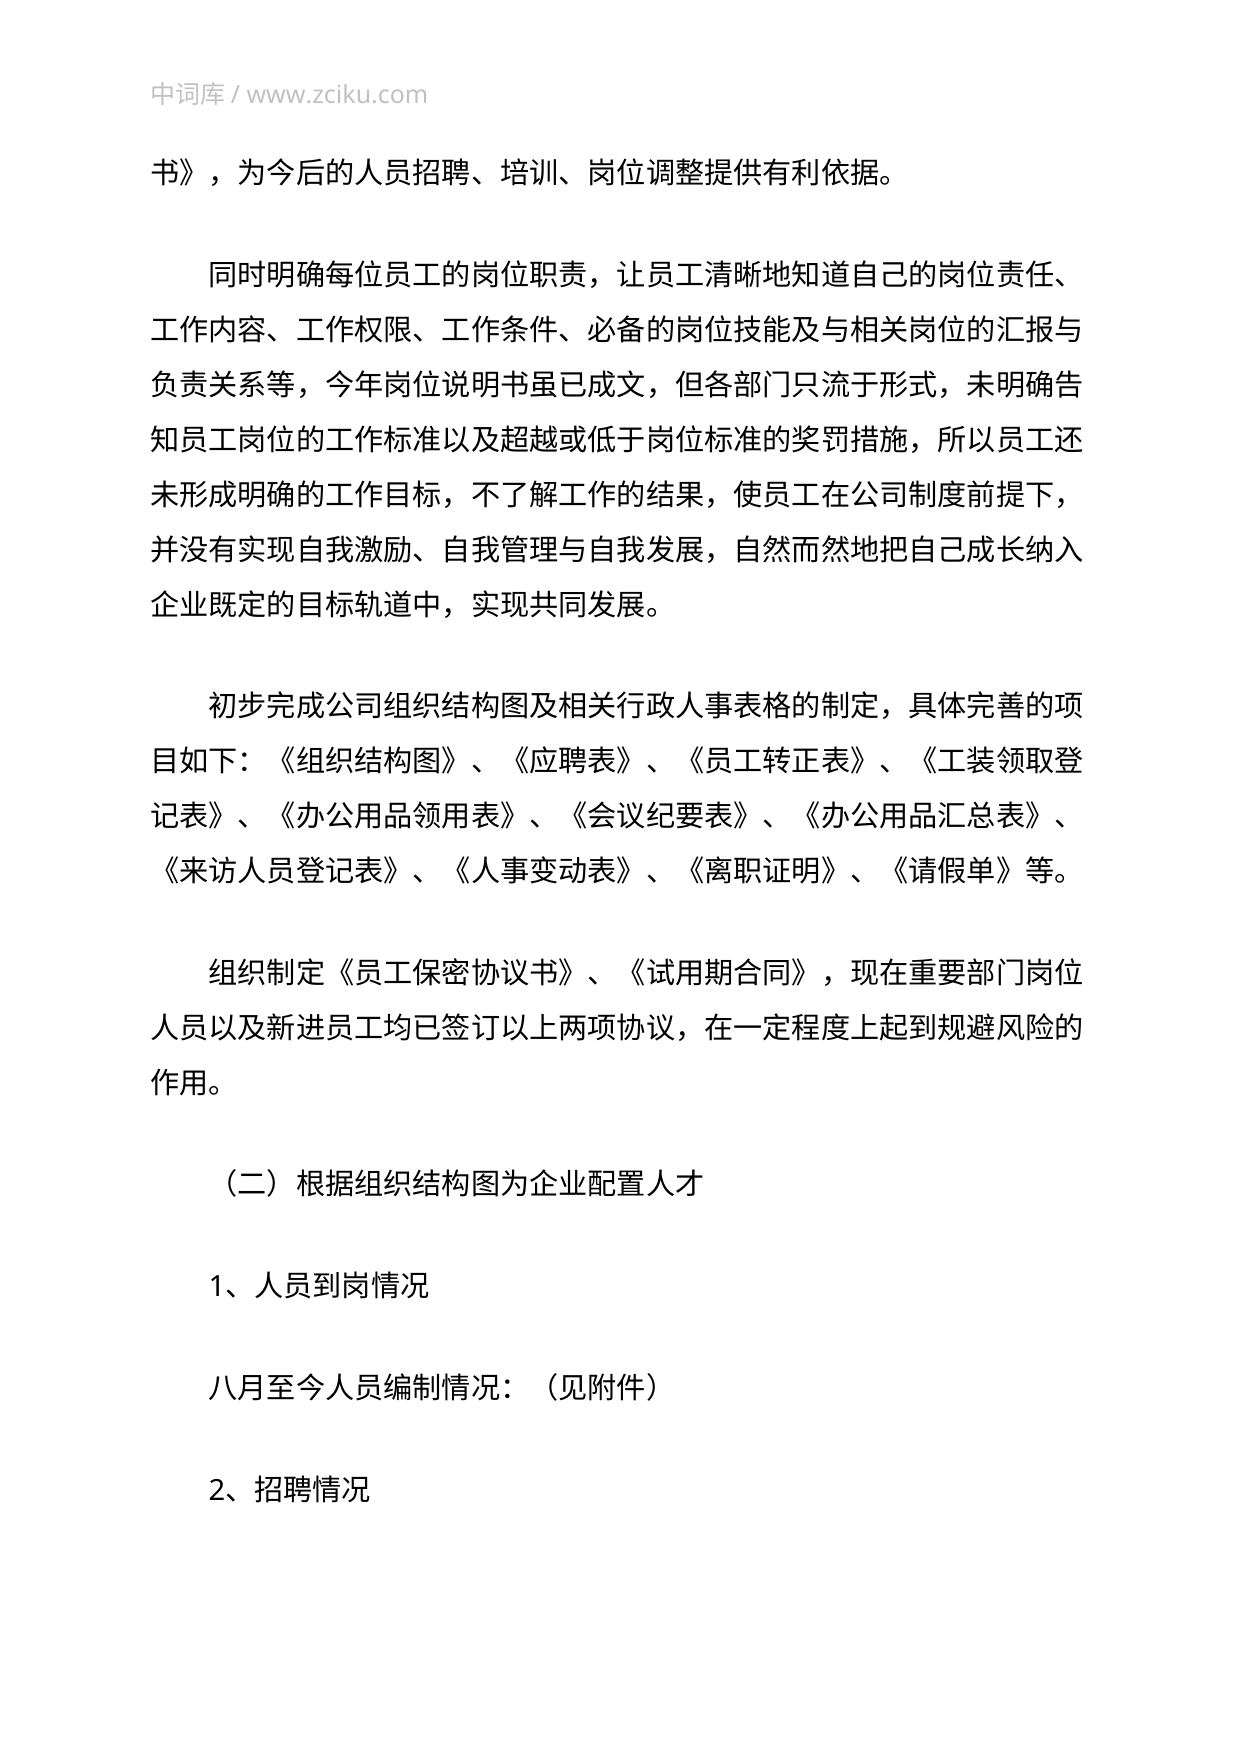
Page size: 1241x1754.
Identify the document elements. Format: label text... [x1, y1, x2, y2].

text 八月至今人员编制情况：（见附件） [150, 1365, 1090, 1407]
text 组织制定《员工保密协议书》、《试用期合同》，现在重要部门岗位人员以及新进员工均已签订以上两项协议，在一定程度上起到规避风险的作用。 [150, 949, 1090, 1101]
text 同时明确每位员工的岗位职责，让员工清晰地知道自己的岗位责任、工作内容、工作权限、工作条件、必备的岗位技能及与相关岗位的汇报与负责关系等，今年岗位说明书虽已成文，但各部门只流于形式，未明确告知员工岗位的工作标准以及超越或低于岗位标准的奖罚措施，所以员工还未形成明确的工作目标，不了解工作的结果，使员工在公司制度前提下，并没有实现自我激励、自我管理与自我发展，自然而然地把自己成长纳入企业既定的目标轨道中，实现共同发展。 [150, 252, 1090, 623]
text （二）根据组织结构图为企业配置人才 [150, 1161, 1090, 1203]
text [150, 150, 1090, 192]
text 1、人员到岗情况 [150, 1263, 1090, 1305]
text 2、招聘情况 [150, 1466, 1090, 1509]
text 初步完成公司组织结构图及相关行政人事表格的制定，具体完善的项目如下：《组织结构图》、《应聘表》、《员工转正表》、《工装领取登记表》、《办公用品领用表》、《会议纪要表》、《办公用品汇总表》、《来访人员登记表》、《人事变动表》、《离职证明》、《请假单》等。 [150, 683, 1090, 890]
